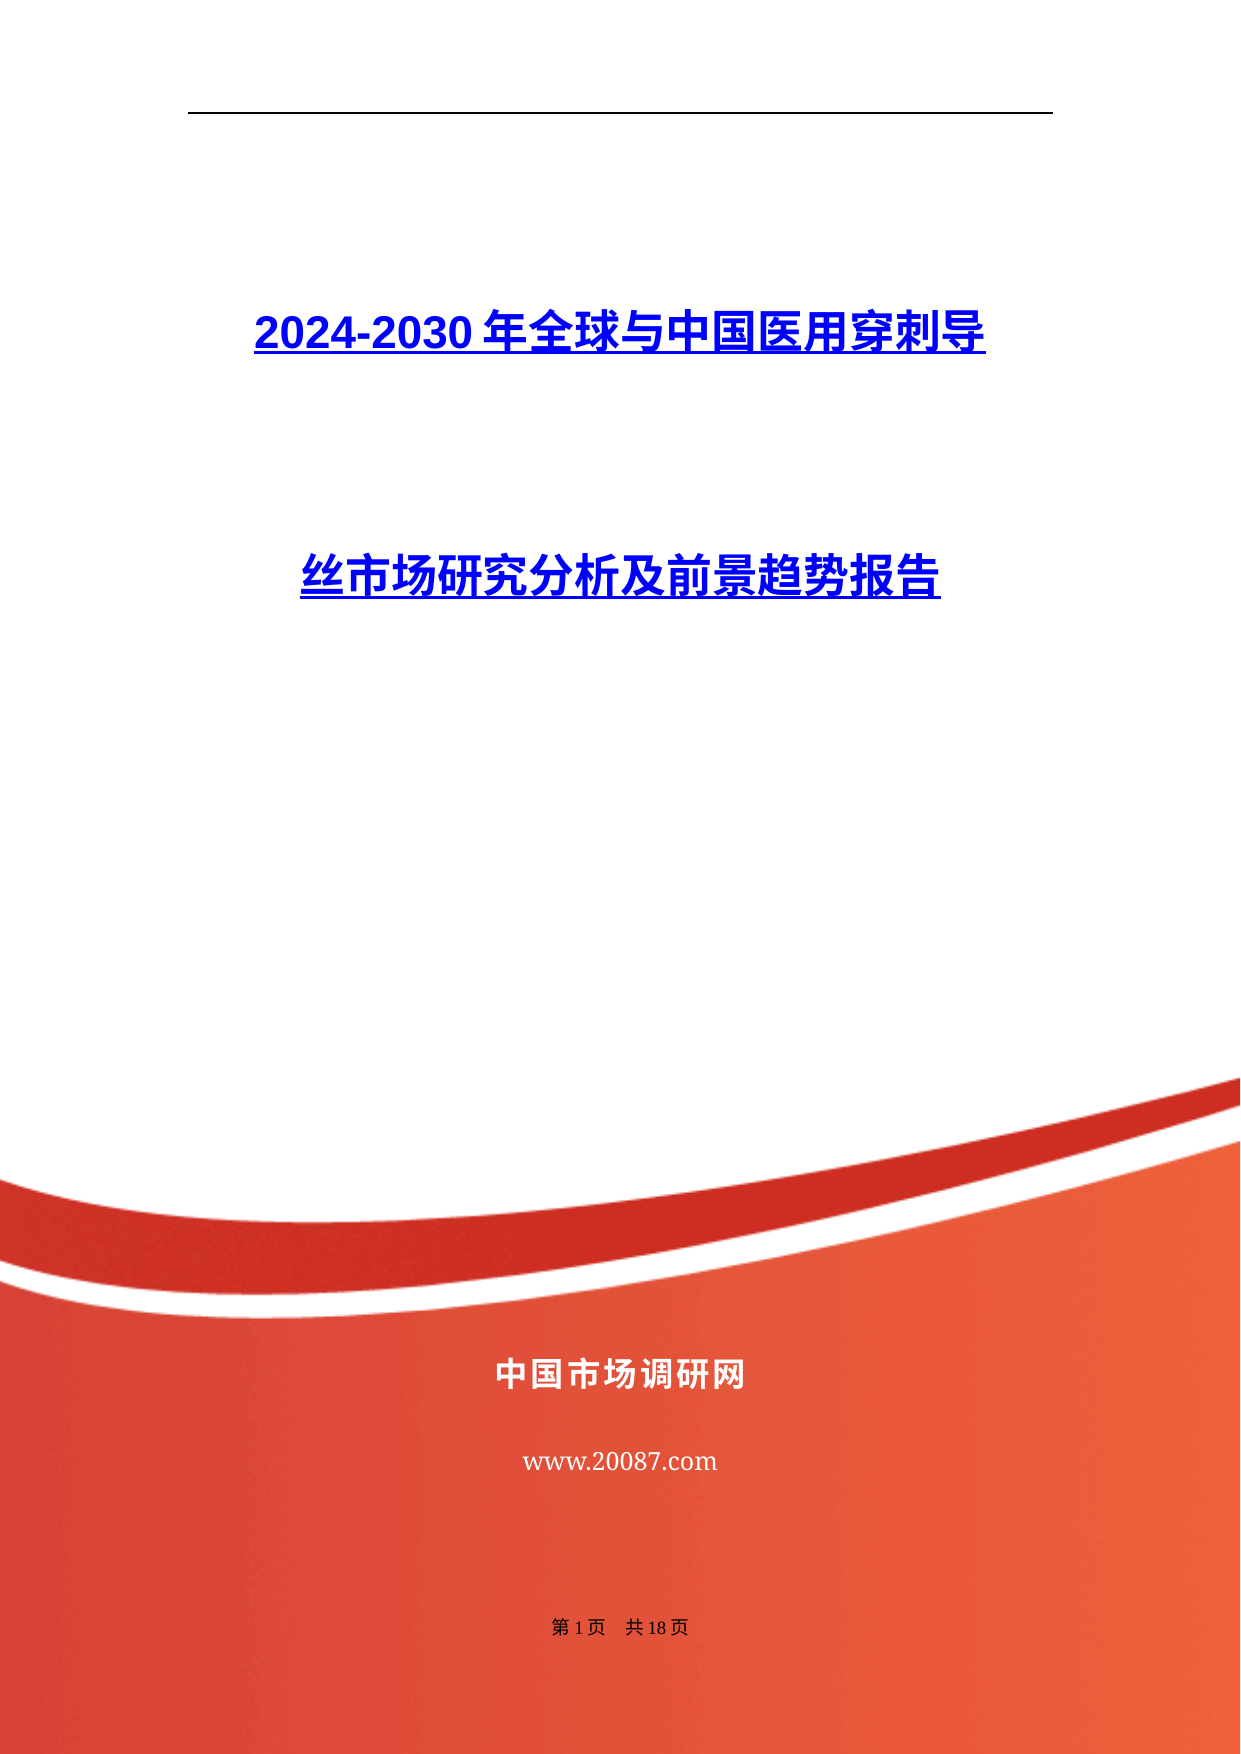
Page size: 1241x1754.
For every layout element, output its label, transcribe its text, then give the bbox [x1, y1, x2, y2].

text www.20087.com [187, 1428, 1053, 1493]
picture [0, 1006, 1241, 1754]
table_header 2024-2030年全球与中国医用穿刺导丝市场研究分析及前景趋势报告 [188, 207, 1053, 773]
subtitle 中国市场调研网 [187, 1339, 1053, 1404]
